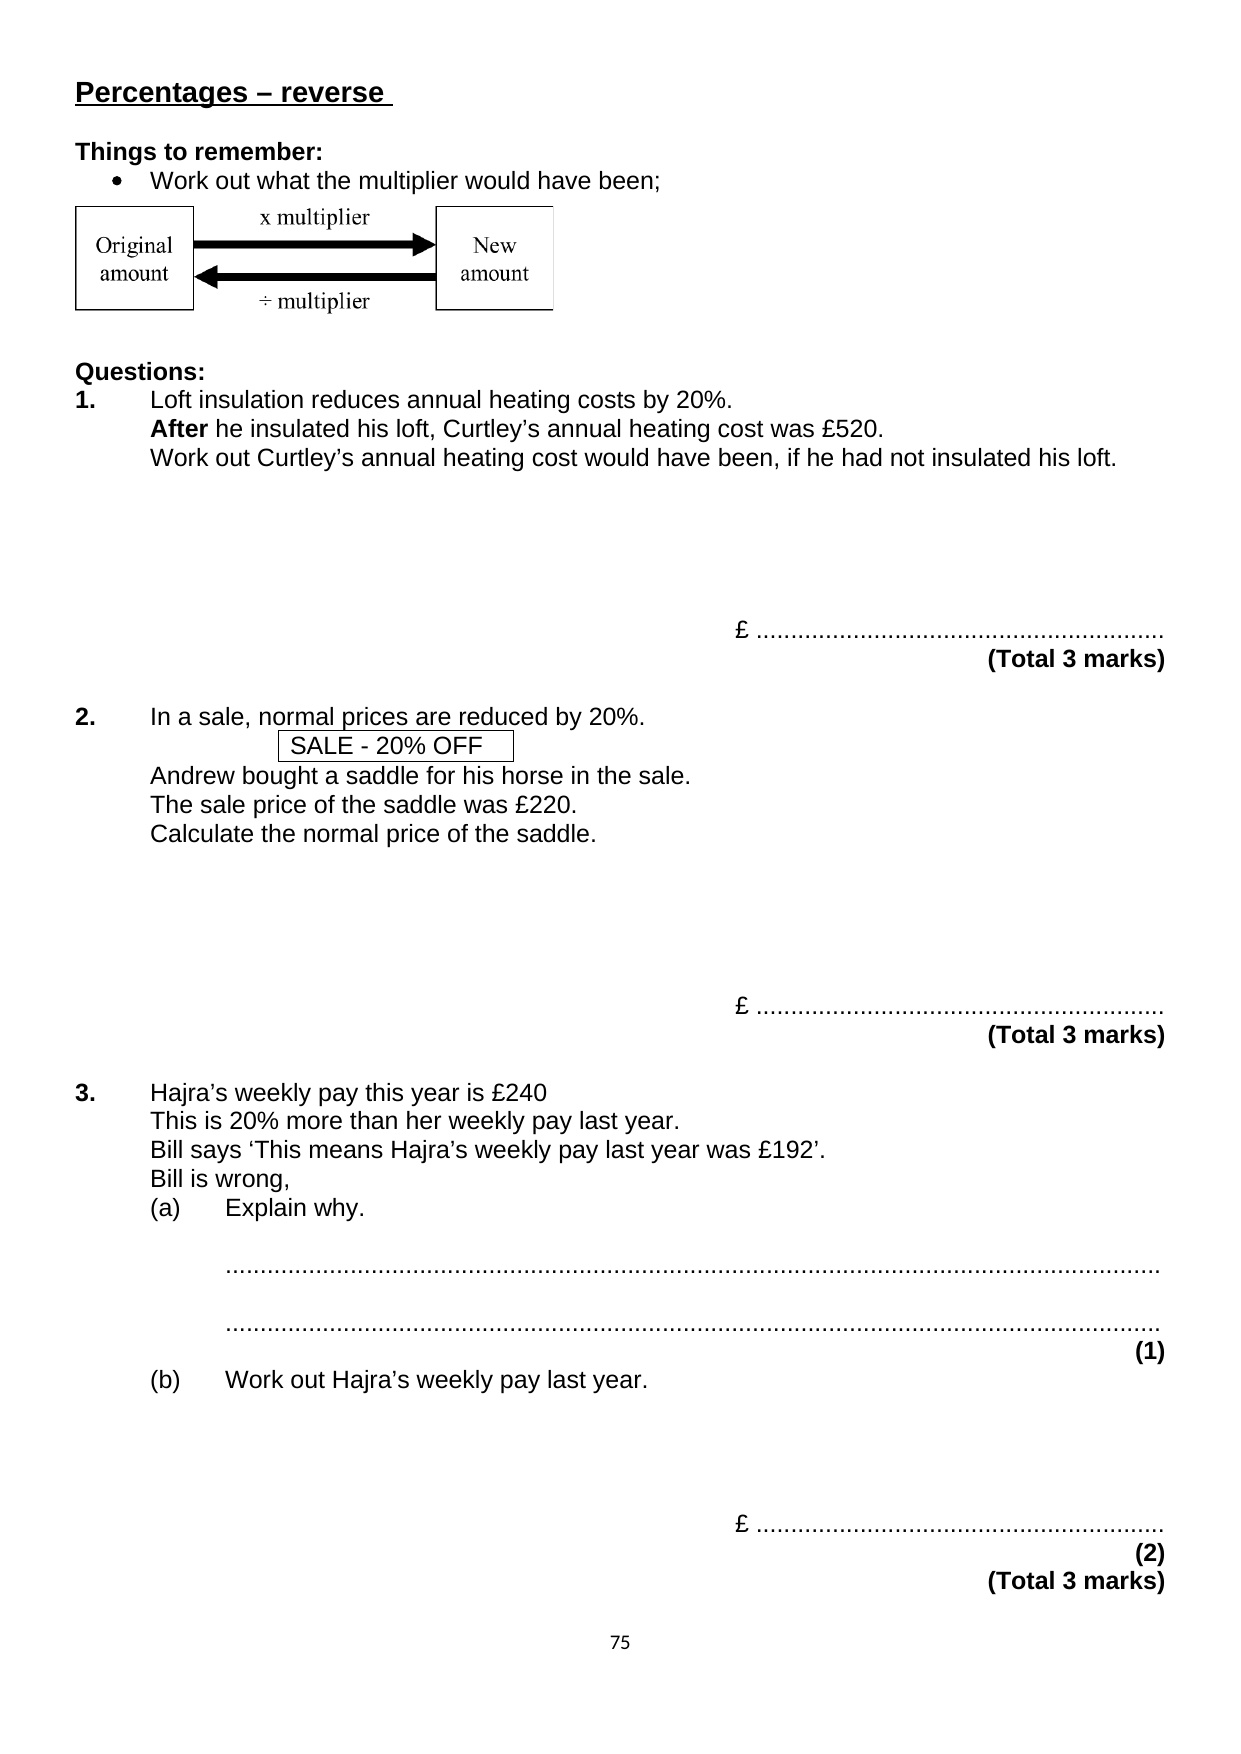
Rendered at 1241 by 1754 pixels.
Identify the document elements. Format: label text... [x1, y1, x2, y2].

text Questions: [75, 356, 1165, 385]
picture [75, 195, 554, 328]
text £ ........................................................... [75, 991, 1165, 1020]
list Work out what the multiplier would have been; [112, 166, 1165, 195]
text (2) [75, 1538, 1165, 1566]
text 3. Hajra’s weekly pay this year is £240 This is 20% more than her weekly pay last year. [75, 1078, 1165, 1135]
text Bill is wrong, [75, 1164, 1165, 1193]
text Things to remember: [75, 137, 1165, 166]
text Calculate the normal price of the saddle. [75, 819, 1165, 848]
text (Total 3 marks) [75, 1566, 1165, 1595]
text ....................................................................................................................................... [150, 1308, 1165, 1336]
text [75, 1509, 1165, 1538]
text Percentages – reverse [75, 75, 1165, 108]
text (b) Work out Hajra’s weekly pay last year. [75, 1365, 1165, 1394]
text Work out Curtley’s annual heating cost would have been, if he had not insulated his loft. [75, 443, 1165, 471]
table_header SALE - 20% OFF [279, 731, 513, 761]
text Bill says ‘This means Hajra’s weekly pay last year was £192’. [75, 1135, 1165, 1164]
text Andrew bought a saddle for his horse in the sale. The sale price of the saddle was £220. [150, 761, 1165, 819]
text (Total 3 marks) [75, 644, 1165, 673]
text ....................................................................................................................................... [150, 1250, 1165, 1279]
text 1. Loft insulation reduces annual heating costs by 20%. After he insulated his loft, Curtley’s annual heating cost was £520. [75, 385, 1165, 443]
text (Total 3 marks) [75, 1020, 1165, 1049]
text 2. In a sale, normal prices are reduced by 20%. [75, 701, 1165, 730]
text (a) Explain why. [75, 1193, 1165, 1221]
text £ ........................................................... [75, 615, 1165, 644]
text (1) [75, 1336, 1165, 1365]
